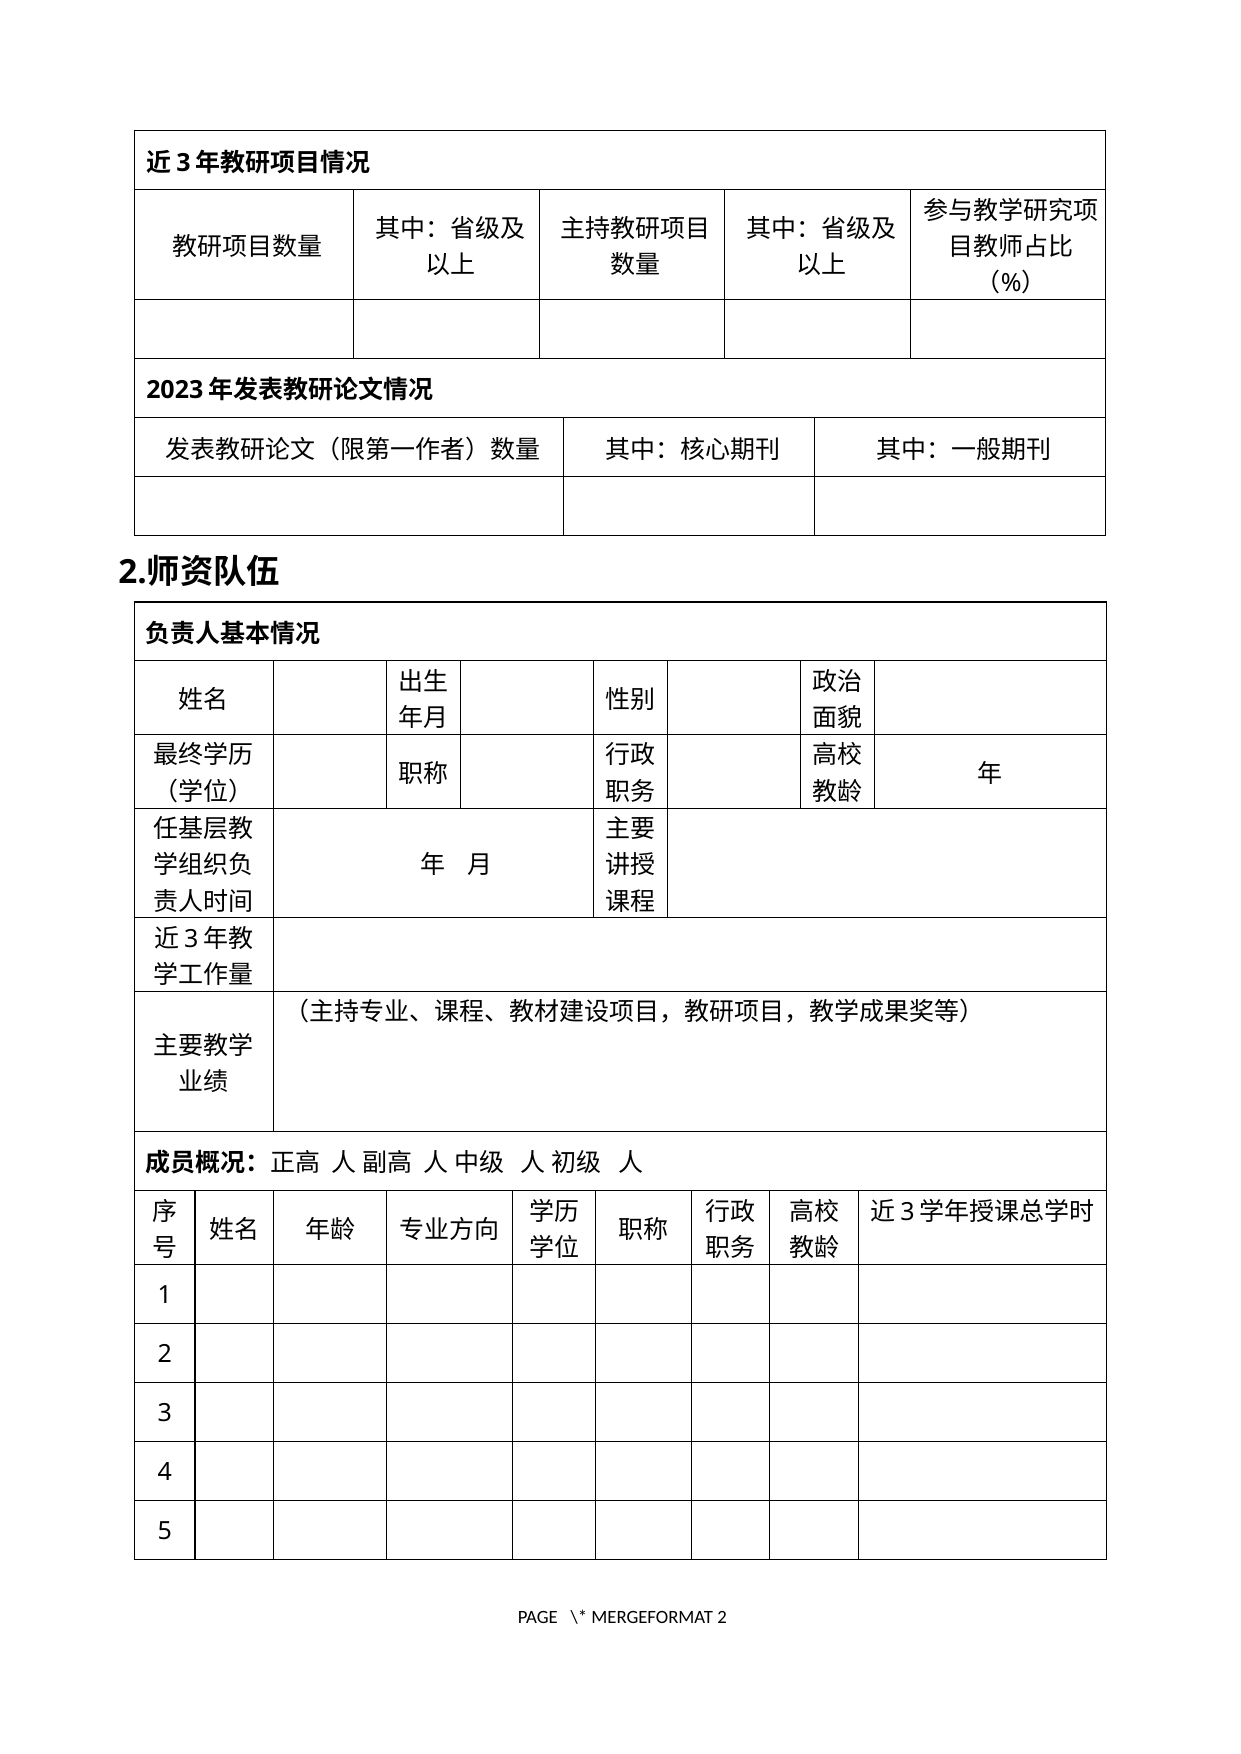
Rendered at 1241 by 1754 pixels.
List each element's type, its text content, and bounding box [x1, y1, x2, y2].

table_cell 专业方向 [387, 1191, 512, 1263]
table_cell [196, 1442, 273, 1500]
table_cell 主持教研项目数量 [540, 190, 724, 299]
table_cell （主持专业、课程、教材建设项目，教研项目，教学成果奖等） [274, 992, 1106, 1131]
table_cell [196, 1501, 273, 1559]
table_cell [135, 477, 563, 535]
table_cell [274, 1324, 386, 1382]
table_cell 主要讲授课程 [594, 809, 667, 917]
table_cell 年 [875, 735, 1106, 807]
table_cell 其中：一般期刊 [815, 418, 1105, 476]
table_cell [668, 735, 800, 807]
table_cell 行政职务 [594, 735, 667, 807]
table_cell 职称 [387, 735, 460, 807]
table_cell [770, 1442, 858, 1500]
table_cell 政治面貌 [801, 661, 874, 734]
table_cell 职称 [596, 1191, 691, 1263]
table_cell 序号 [135, 1191, 194, 1263]
table_cell [692, 1324, 769, 1382]
table_cell 其中：省级及以上 [354, 190, 539, 299]
table_cell [692, 1501, 769, 1559]
table_cell [596, 1324, 691, 1382]
table_cell 近3学年授课总学时 [859, 1191, 1106, 1263]
table_cell [196, 1383, 273, 1441]
table_cell [196, 1265, 273, 1322]
table_cell 3 [135, 1383, 194, 1441]
table_cell [596, 1501, 691, 1559]
table_cell 其中：省级及以上 [725, 190, 910, 299]
table_cell [513, 1501, 595, 1559]
table_cell [387, 1501, 512, 1559]
table_cell 行政职务 [692, 1191, 769, 1263]
table_cell [692, 1383, 769, 1441]
table_cell [770, 1265, 858, 1322]
table_cell [859, 1324, 1106, 1382]
table_cell [596, 1265, 691, 1322]
table_cell [815, 477, 1105, 535]
table_cell [274, 918, 1106, 991]
table_cell 其中：核心期刊 [564, 418, 814, 476]
table_cell [354, 300, 539, 358]
table_cell 2 [135, 1324, 194, 1382]
table_cell 出生年月 [387, 661, 460, 734]
table_cell [135, 300, 353, 358]
table_cell 参与教学研究项目教师占比（%） [911, 190, 1105, 299]
table_cell [859, 1442, 1106, 1500]
table_cell [513, 1324, 595, 1382]
table_cell [274, 661, 386, 734]
table_header 负责人基本情况 [135, 603, 1106, 660]
table_cell [513, 1442, 595, 1500]
table_cell 高校教龄 [801, 735, 874, 807]
table_cell [859, 1265, 1106, 1322]
table_cell [513, 1383, 595, 1441]
table_cell [274, 1383, 386, 1441]
text 2.师资队伍 [118, 536, 1128, 601]
table_cell 近3年教学工作量 [135, 918, 273, 991]
table_cell 年 月 [274, 809, 593, 917]
table_cell [564, 477, 814, 535]
table_cell [387, 1442, 512, 1500]
table_cell [770, 1383, 858, 1441]
table_cell 近3年教研项目情况 [135, 131, 1105, 189]
table_cell 主要教学业绩 [135, 992, 273, 1131]
table_cell 2023年发表教研论文情况 [135, 359, 1105, 417]
table_cell [461, 735, 593, 807]
table_cell [540, 300, 724, 358]
table_cell 成员概况：正高 人 副高 人 中级 人 初级 人 [135, 1132, 1106, 1190]
table_cell 性别 [594, 661, 667, 734]
table_cell [911, 300, 1105, 358]
table_cell 高校 教龄 [770, 1191, 858, 1263]
table_cell [196, 1324, 273, 1382]
table_cell 姓名 [196, 1191, 273, 1263]
table_cell [596, 1383, 691, 1441]
table_cell [859, 1501, 1106, 1559]
table_cell 1 [135, 1265, 194, 1322]
table_cell 任基层教学组织负责人时间 [135, 809, 273, 917]
table_cell [513, 1265, 595, 1322]
table_cell [668, 809, 1106, 917]
table_cell [274, 1442, 386, 1500]
table_cell [692, 1265, 769, 1322]
table_cell [875, 661, 1106, 734]
table_cell [274, 735, 386, 807]
table_cell [692, 1442, 769, 1500]
table_cell [770, 1501, 858, 1559]
table_cell [387, 1324, 512, 1382]
table_cell [770, 1324, 858, 1382]
table_cell [668, 661, 800, 734]
table_cell 学历学位 [513, 1191, 595, 1263]
table_cell [387, 1265, 512, 1322]
table_cell 最终学历（学位） [135, 735, 273, 807]
table_cell 教研项目数量 [135, 190, 353, 299]
table_cell [725, 300, 910, 358]
table_cell 姓名 [135, 661, 273, 734]
table_cell [274, 1265, 386, 1322]
table_cell 年龄 [274, 1191, 386, 1263]
table_cell [387, 1383, 512, 1441]
table_cell [274, 1501, 386, 1559]
table_cell [461, 661, 593, 734]
table_cell [859, 1383, 1106, 1441]
table_cell 发表教研论文（限第一作者）数量 [135, 418, 563, 476]
table_cell [596, 1442, 691, 1500]
table_cell 4 [135, 1442, 194, 1500]
table_cell 5 [135, 1501, 194, 1559]
